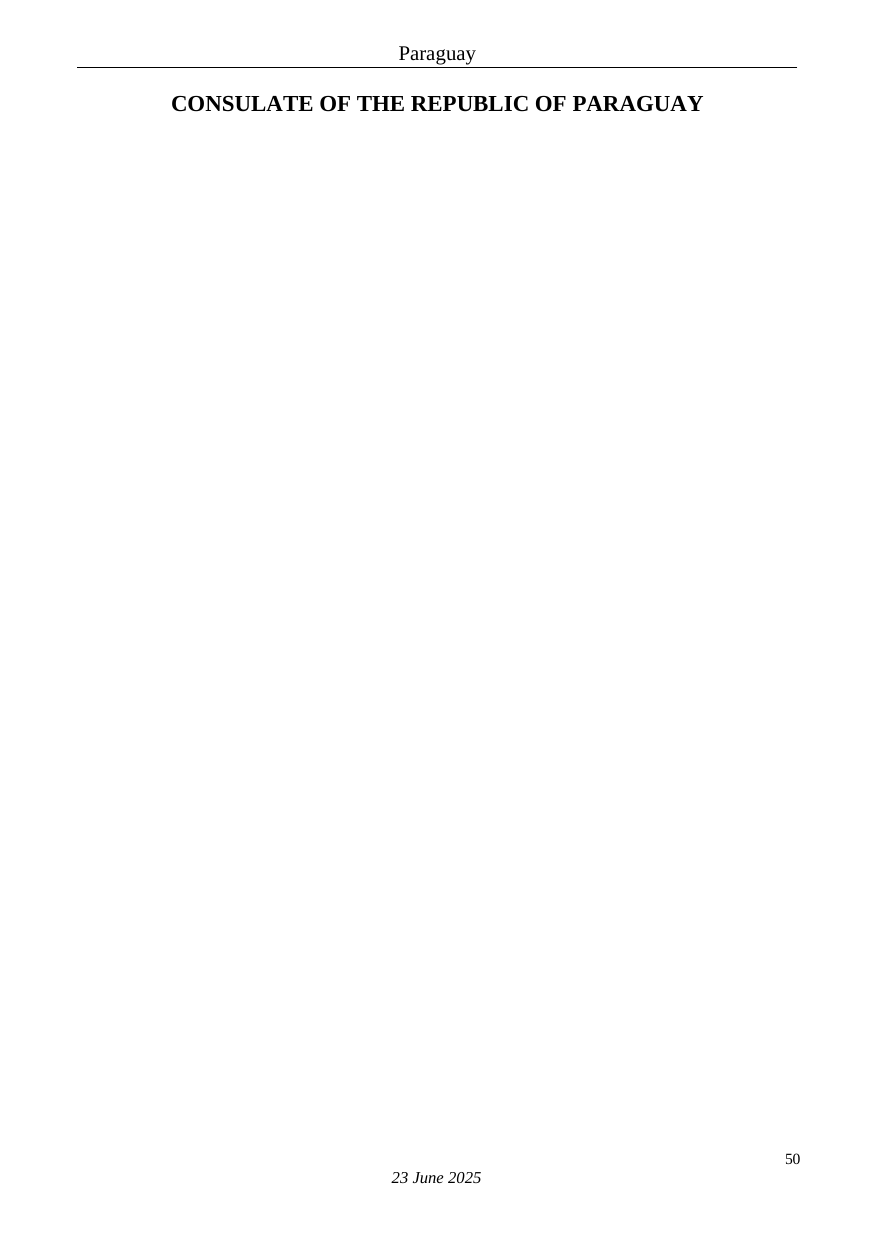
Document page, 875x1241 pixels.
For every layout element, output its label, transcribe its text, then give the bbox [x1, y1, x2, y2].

title CONSULATE OF THE REPUBLIC OF PARAGUAY [77, 90, 797, 117]
text Paraguay [77, 41, 797, 67]
